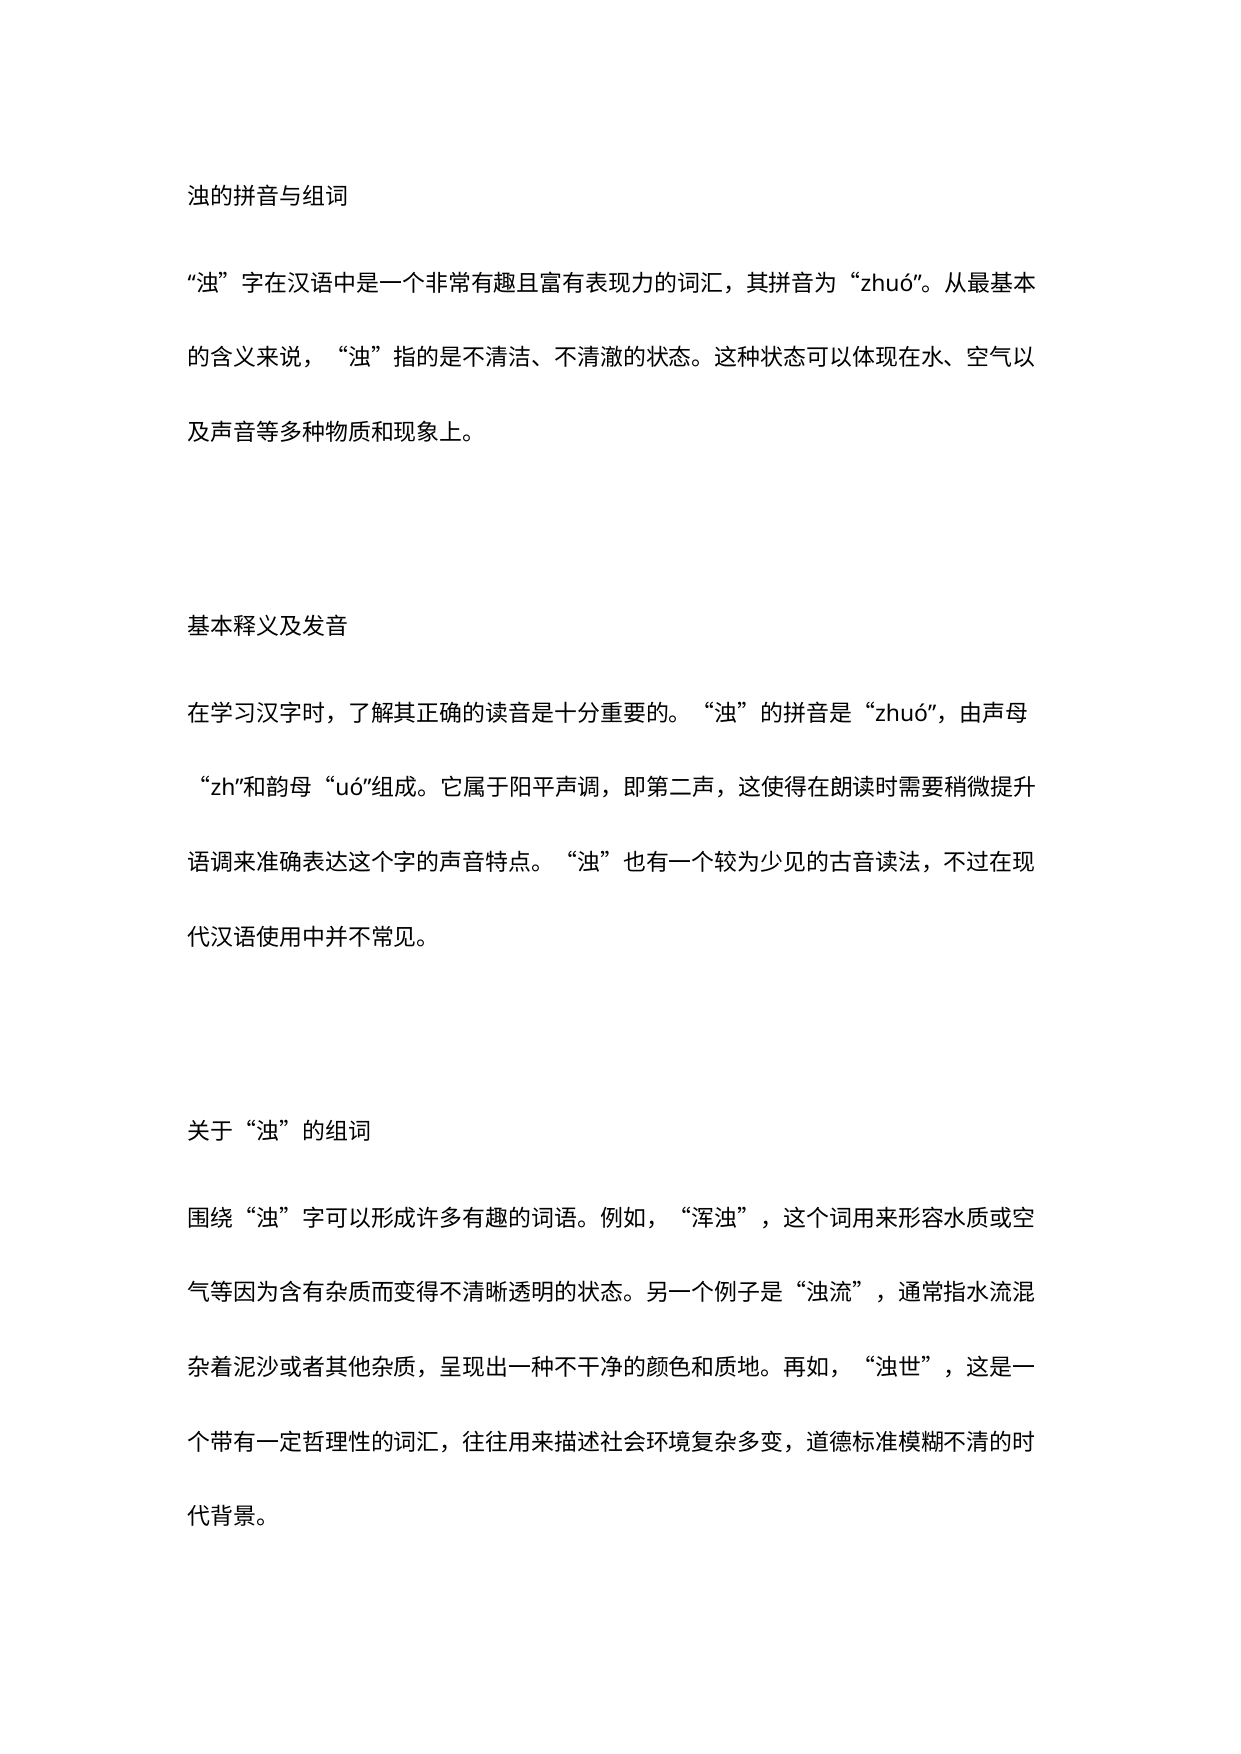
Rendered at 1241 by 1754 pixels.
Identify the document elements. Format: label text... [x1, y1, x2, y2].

text 围绕“浊”字可以形成许多有趣的词语。例如，“浑浊”，这个词用来形容水质或空气等因为含有杂质而变得不清晰透明的状态。另一个例子是“浊流”，通常指水流混杂着泥沙或者其他杂质，呈现出一种不干净的颜色和质地。再如，“浊世”，这是一个带有一定哲理性的词汇，往往用来描述社会环境复杂多变，道德标准模糊不清的时代背景。 [187, 1184, 1053, 1547]
text 浊的拼音与组词 [187, 162, 1053, 227]
text “浊”字在汉语中是一个非常有趣且富有表现力的词汇，其拼音为“zhuó”。从最基本的含义来说，“浊”指的是不清洁、不清澈的状态。这种状态可以体现在水、空气以及声音等多种物质和现象上。 [187, 248, 1053, 463]
text 关于“浊”的组词 [187, 1097, 1053, 1162]
text 基本释义及发音 [187, 592, 1053, 657]
text 在学习汉字时，了解其正确的读音是十分重要的。“浊”的拼音是“zhuó”，由声母“zh”和韵母“uó”组成。它属于阳平声调，即第二声，这使得在朗读时需要稍微提升语调来准确表达这个字的声音特点。“浊”也有一个较为少见的古音读法，不过在现代汉语使用中并不常见。 [187, 679, 1053, 968]
